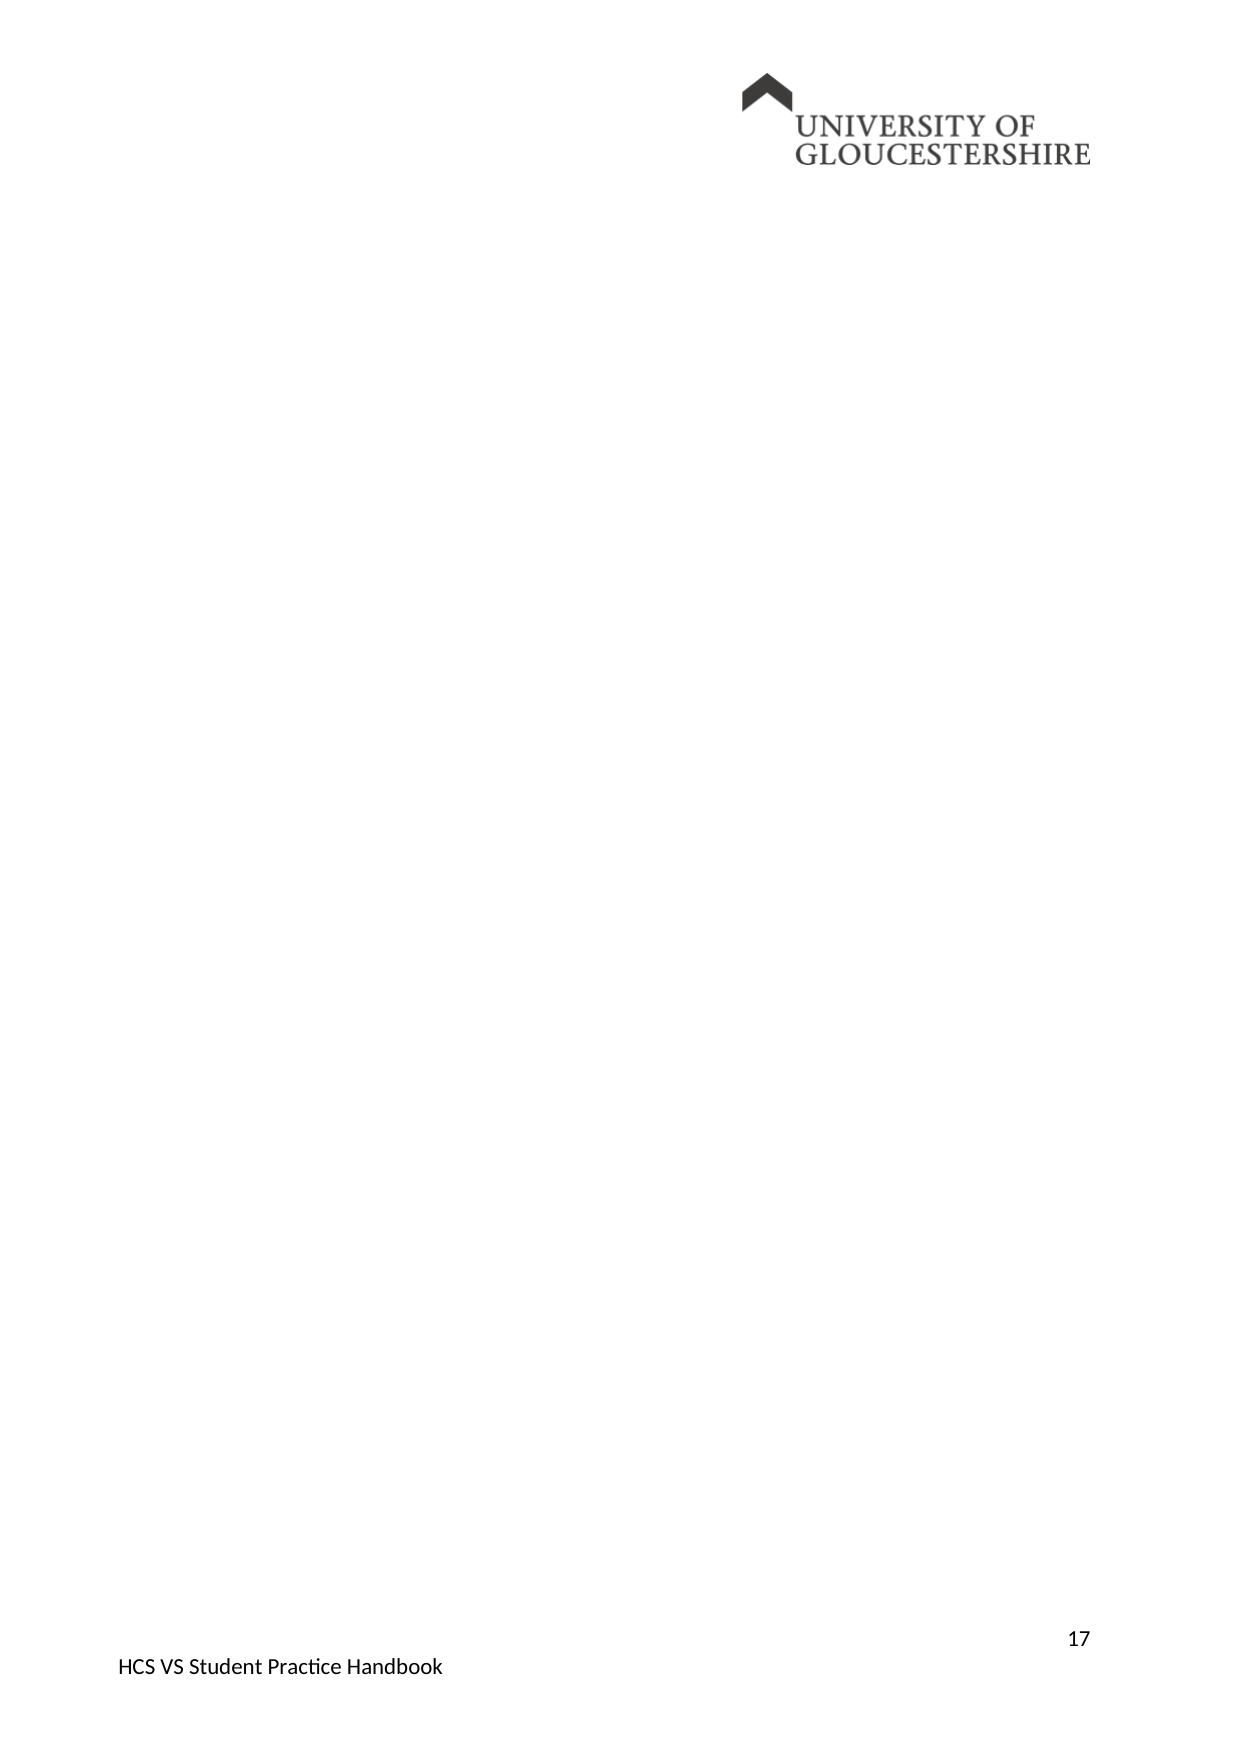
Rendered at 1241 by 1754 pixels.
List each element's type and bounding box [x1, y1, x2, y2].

picture [742, 73, 1091, 165]
